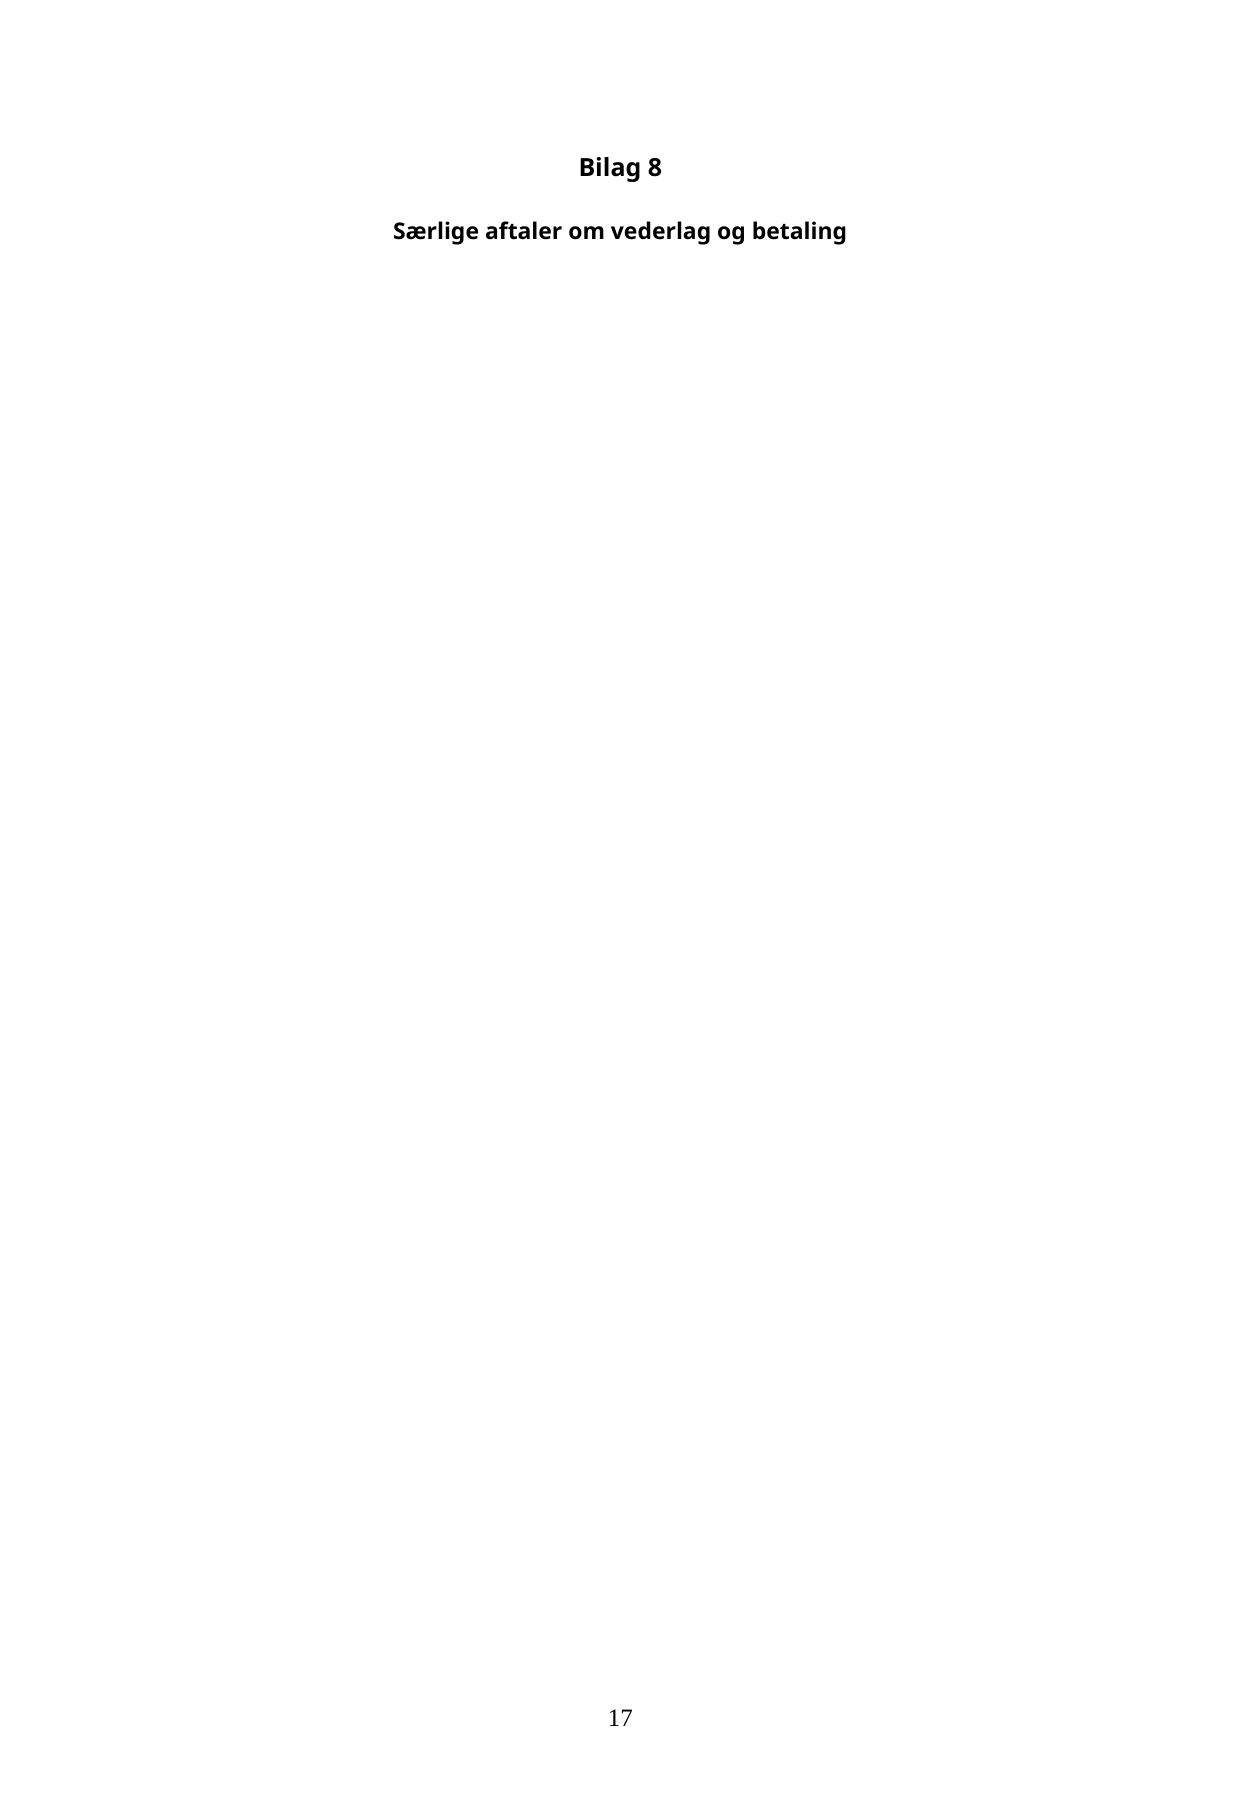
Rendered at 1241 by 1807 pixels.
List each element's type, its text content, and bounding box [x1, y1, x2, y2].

text Bilag 8 [150, 150, 1090, 184]
text Særlige aftaler om vederlag og betaling [150, 215, 1090, 247]
